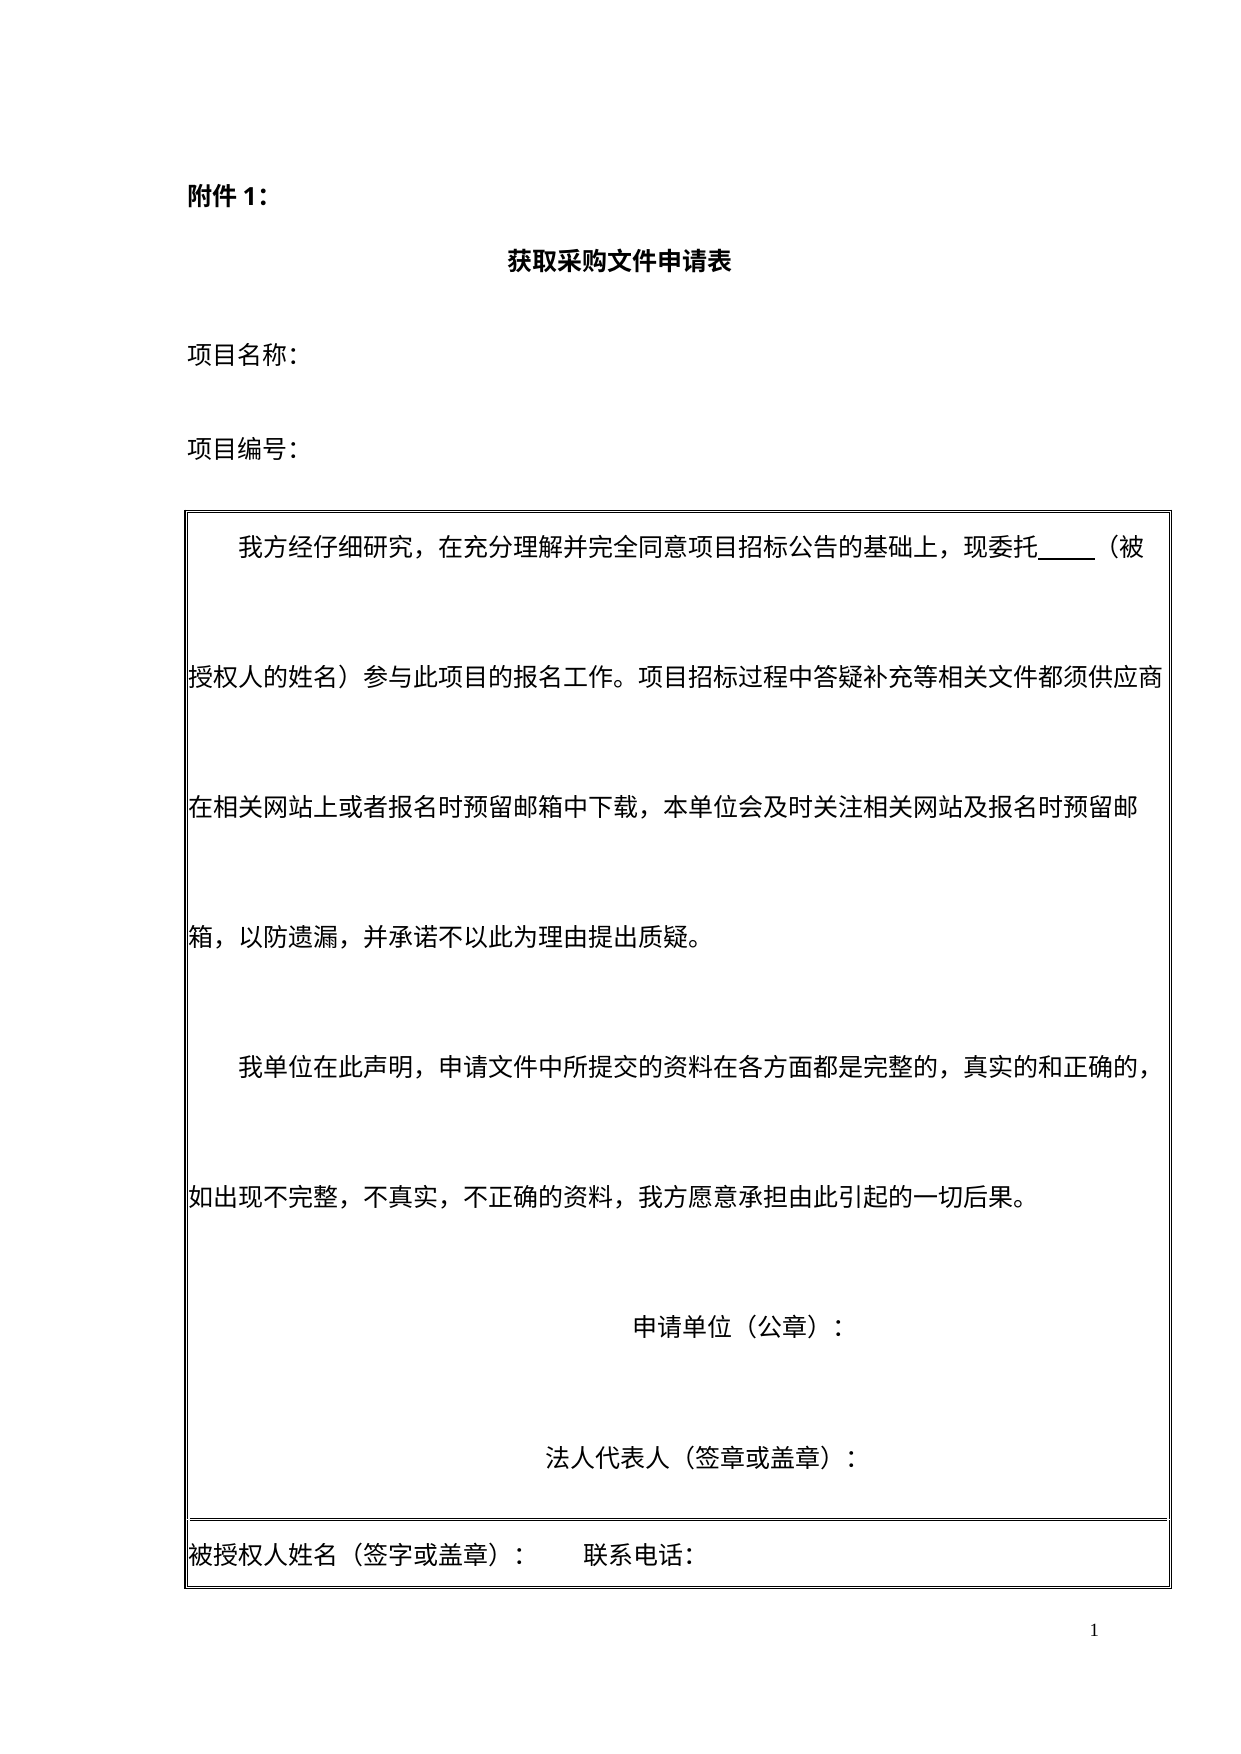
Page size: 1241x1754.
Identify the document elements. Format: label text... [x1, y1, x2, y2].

text 项目名称： [187, 321, 1053, 386]
text 获取采购文件申请表 [187, 227, 1053, 292]
table_header 我方经仔细研究，在充分理解并完全同意项目招标公告的基础上，现委托 （被授权人的姓名）参与此项目的报名工作。项目招标过程中答疑补充等相关文件都须供应商在相关网站上或者报名时预留邮箱中下载，本单位会及时关注相关网站及报名时预留邮箱，以防遗漏，并承诺不以此为理由提出质疑。 我单位在此声明，申请文件中所提交的资料在各方面都是完整的，真实的和正确的，如出现不完整，不真实，不正确的资料，我方愿意承担由此引起的一切后果。 申请单位（公章）： 法人代表人（签章或盖章）： [188, 513, 1169, 1518]
text 附件1： [187, 162, 1053, 227]
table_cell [186, 1518, 1170, 1586]
text 项目编号： [187, 415, 1053, 480]
